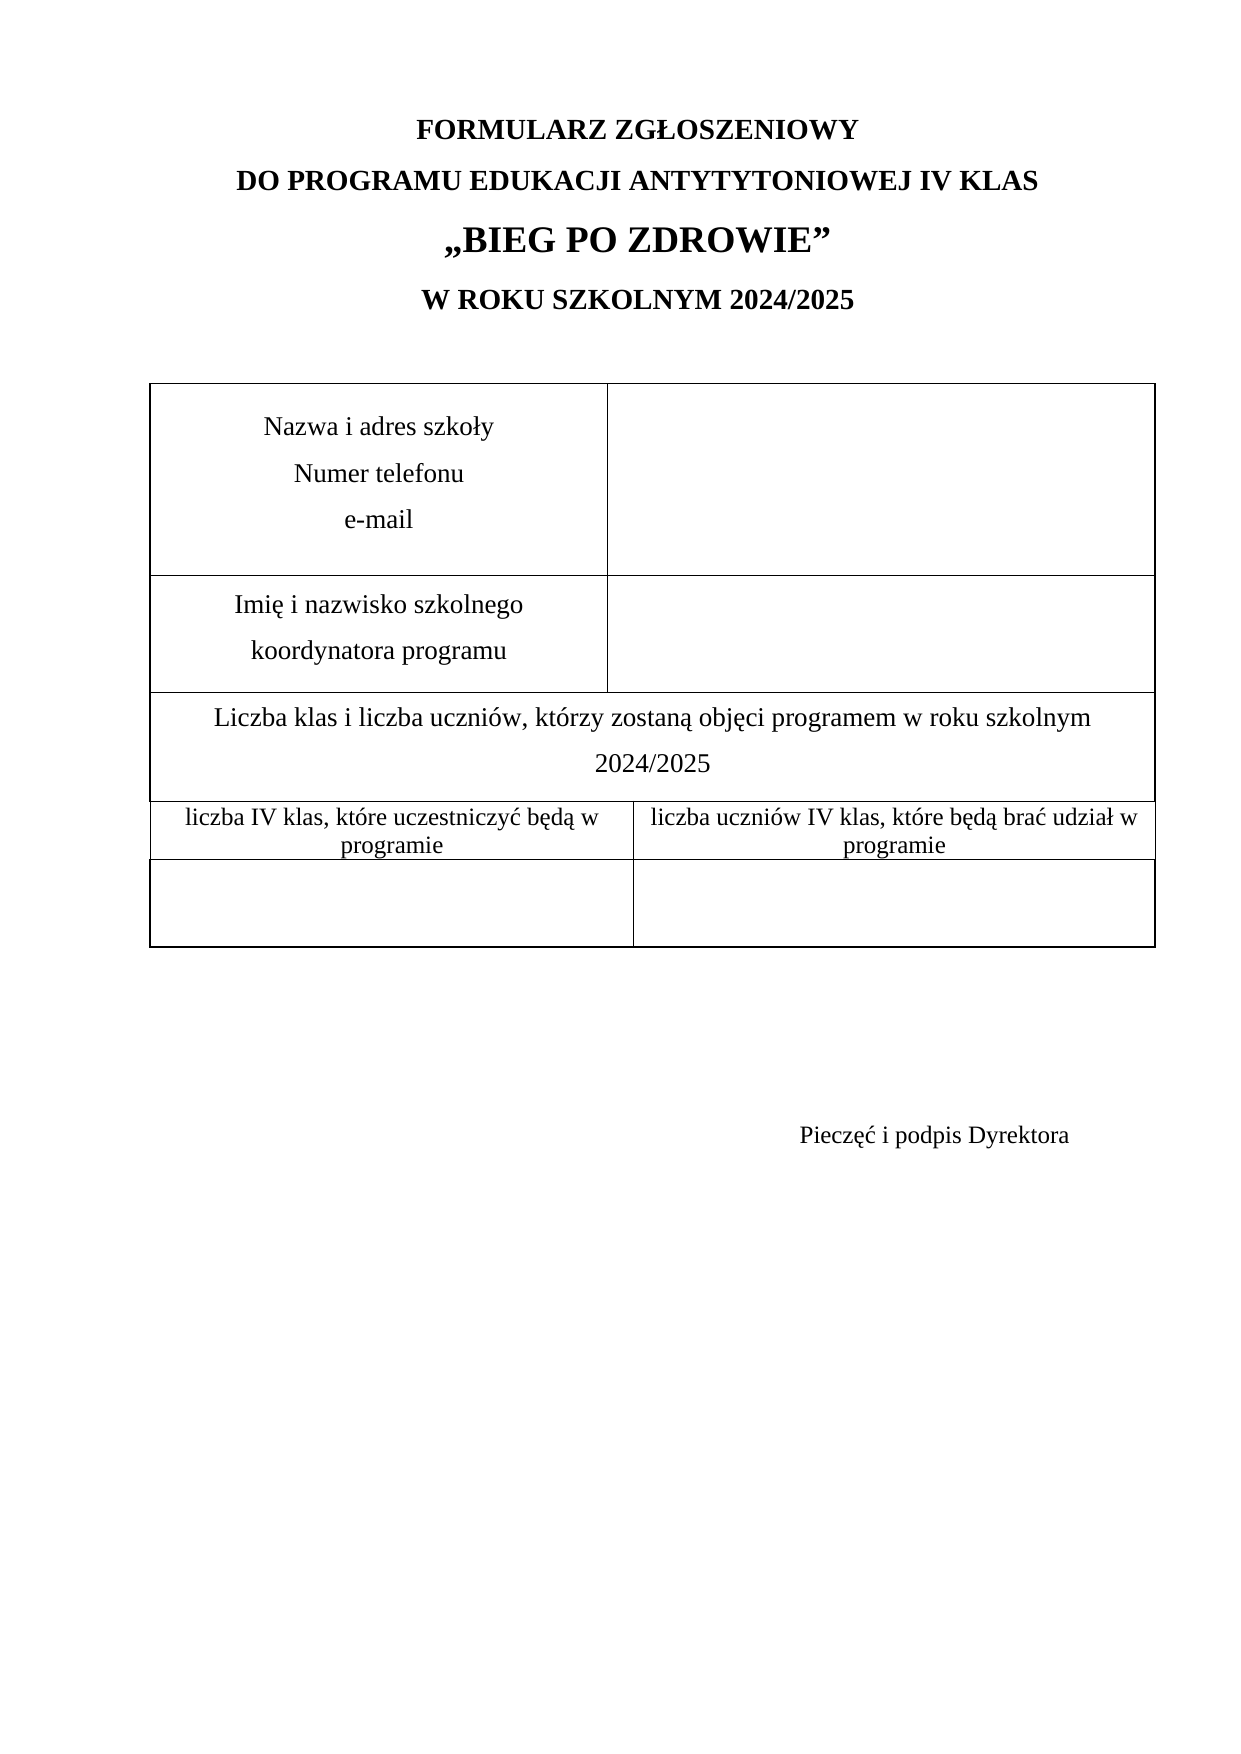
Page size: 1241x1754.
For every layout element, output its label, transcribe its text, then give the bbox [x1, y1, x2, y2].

table_cell [151, 860, 633, 946]
text W ROKU SZKOLNYM 2024/2025 [131, 282, 1144, 316]
table_cell Imię i nazwisko szkolnego koordynatora programu [151, 576, 607, 692]
table_cell [634, 860, 1154, 946]
text FORMULARZ ZGŁOSZENIOWY [131, 112, 1144, 146]
table_cell liczba IV klas, które uczestniczyć będą w programie [151, 802, 633, 859]
text Pieczęć i podpis Dyrektora [131, 1120, 1144, 1149]
table_cell Liczba klas i liczba uczniów, którzy zostaną objęci programem w roku szkolnym 2024/2025 [151, 693, 1154, 801]
table_header [608, 384, 1154, 574]
text DO PROGRAMU EDUKACJI ANTYTYTONIOWEJ IV KLAS „BIEG PO ZDROWIE” [131, 163, 1144, 261]
table_cell liczba uczniów IV klas, które będą brać udział w programie [634, 802, 1155, 859]
table_cell [608, 576, 1154, 692]
table_header Nazwa i adres szkoły Numer telefonu e-mail [151, 384, 607, 574]
